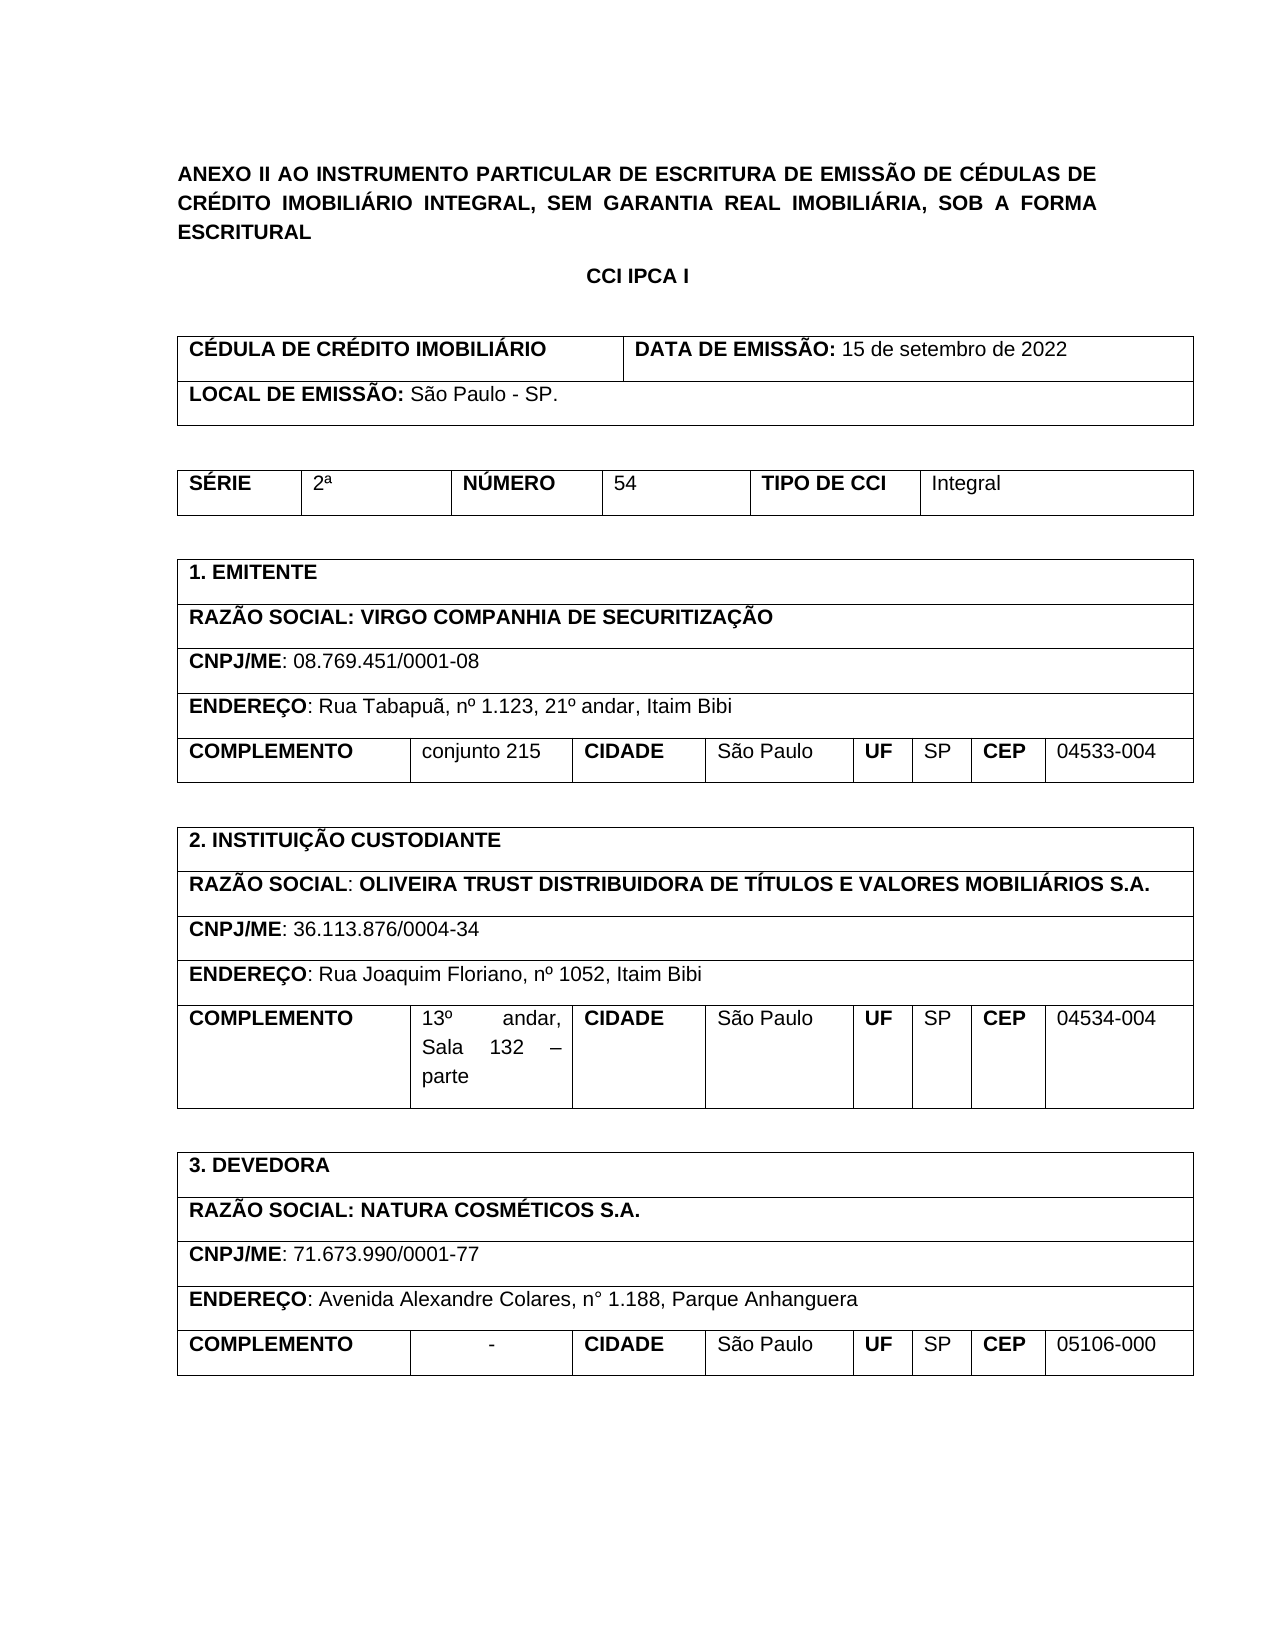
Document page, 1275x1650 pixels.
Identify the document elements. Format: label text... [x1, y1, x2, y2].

table_cell CNPJ/ME: 08.769.451/0001-08 [178, 649, 1193, 693]
table_header 54 [603, 471, 750, 514]
table_cell UF [854, 1331, 912, 1375]
table_cell CEP [972, 1006, 1045, 1107]
text ANEXO II AO INSTRUMENTO PARTICULAR DE ESCRITURA DE EMISSÃO DE CÉDULAS DE CRÉDITO IMOBILIÁRIO INTEGRAL, SEM GARANTIA REAL IMOBILIÁRIA, SOB A FORMA ESCRITURAL [177, 162, 1098, 244]
table_cell CNPJ/ME: 36.113.876/0004-34 [178, 917, 1193, 960]
table_cell CIDADE [573, 739, 705, 782]
table_header 1. EMITENTE [178, 560, 1193, 604]
table_cell UF [854, 1006, 912, 1107]
table_cell 13º andar, Sala 132 – parte [411, 1006, 572, 1107]
table_cell 05106-000 [1046, 1331, 1193, 1375]
table_cell ENDEREÇO: Rua Joaquim Floriano, nº 1052, Itaim Bibi [178, 961, 1193, 1005]
table_cell CEP [972, 739, 1045, 782]
table_cell RAZÃO SOCIAL: OLIVEIRA TRUST DISTRIBUIDORA DE TÍTULOS E VALORES MOBILIÁRIOS S.A. [178, 872, 1193, 916]
table_header CÉDULA DE CRÉDITO IMOBILIÁRIO [178, 337, 623, 381]
table_cell 04534-004 [1046, 1006, 1193, 1107]
table_cell RAZÃO SOCIAL: VIRGO COMPANHIA DE SECURITIZAÇÃO [178, 605, 1193, 648]
table_header SÉRIE [178, 471, 301, 514]
table_cell - [411, 1331, 572, 1375]
table_cell ENDEREÇO: Avenida Alexandre Colares, n° 1.188, Parque Anhanguera [178, 1287, 1193, 1330]
table_header NÚMERO [452, 471, 602, 514]
table_header TIPO DE CCI [751, 471, 920, 514]
table_cell SP [913, 1006, 971, 1107]
table_cell COMPLEMENTO [178, 739, 410, 782]
table_header 2. INSTITUIÇÃO CUSTODIANTE [178, 828, 1193, 871]
table_cell CIDADE [573, 1006, 705, 1107]
table_cell São Paulo [706, 739, 853, 782]
table_header DATA DE EMISSÃO: 15 de setembro de 2022 [624, 337, 1193, 381]
table_cell CIDADE [573, 1331, 705, 1375]
table_header Integral [921, 471, 1193, 514]
table_header 3. DEVEDORA [178, 1153, 1193, 1197]
table_cell RAZÃO SOCIAL: NATURA COSMÉTICOS S.A. [178, 1198, 1193, 1241]
table_header 2ª [302, 471, 451, 514]
table_cell CNPJ/ME: 71.673.990/0001-77 [178, 1242, 1193, 1286]
table_cell ENDEREÇO: Rua Tabapuã, nº 1.123, 21º andar, Itaim Bibi [178, 694, 1193, 737]
table_cell COMPLEMENTO [178, 1331, 410, 1375]
table_cell SP [913, 1331, 971, 1375]
table_cell São Paulo [706, 1331, 853, 1375]
table_cell 04533-004 [1046, 739, 1193, 782]
table_cell São Paulo [706, 1006, 853, 1107]
text CCI IPCA I [177, 264, 1098, 288]
table_cell conjunto 215 [411, 739, 572, 782]
table_cell COMPLEMENTO [178, 1006, 410, 1107]
table_cell SP [913, 739, 971, 782]
table_cell UF [854, 739, 912, 782]
table_cell LOCAL DE EMISSÃO: São Paulo - SP. [178, 382, 1193, 425]
table_cell CEP [972, 1331, 1045, 1375]
